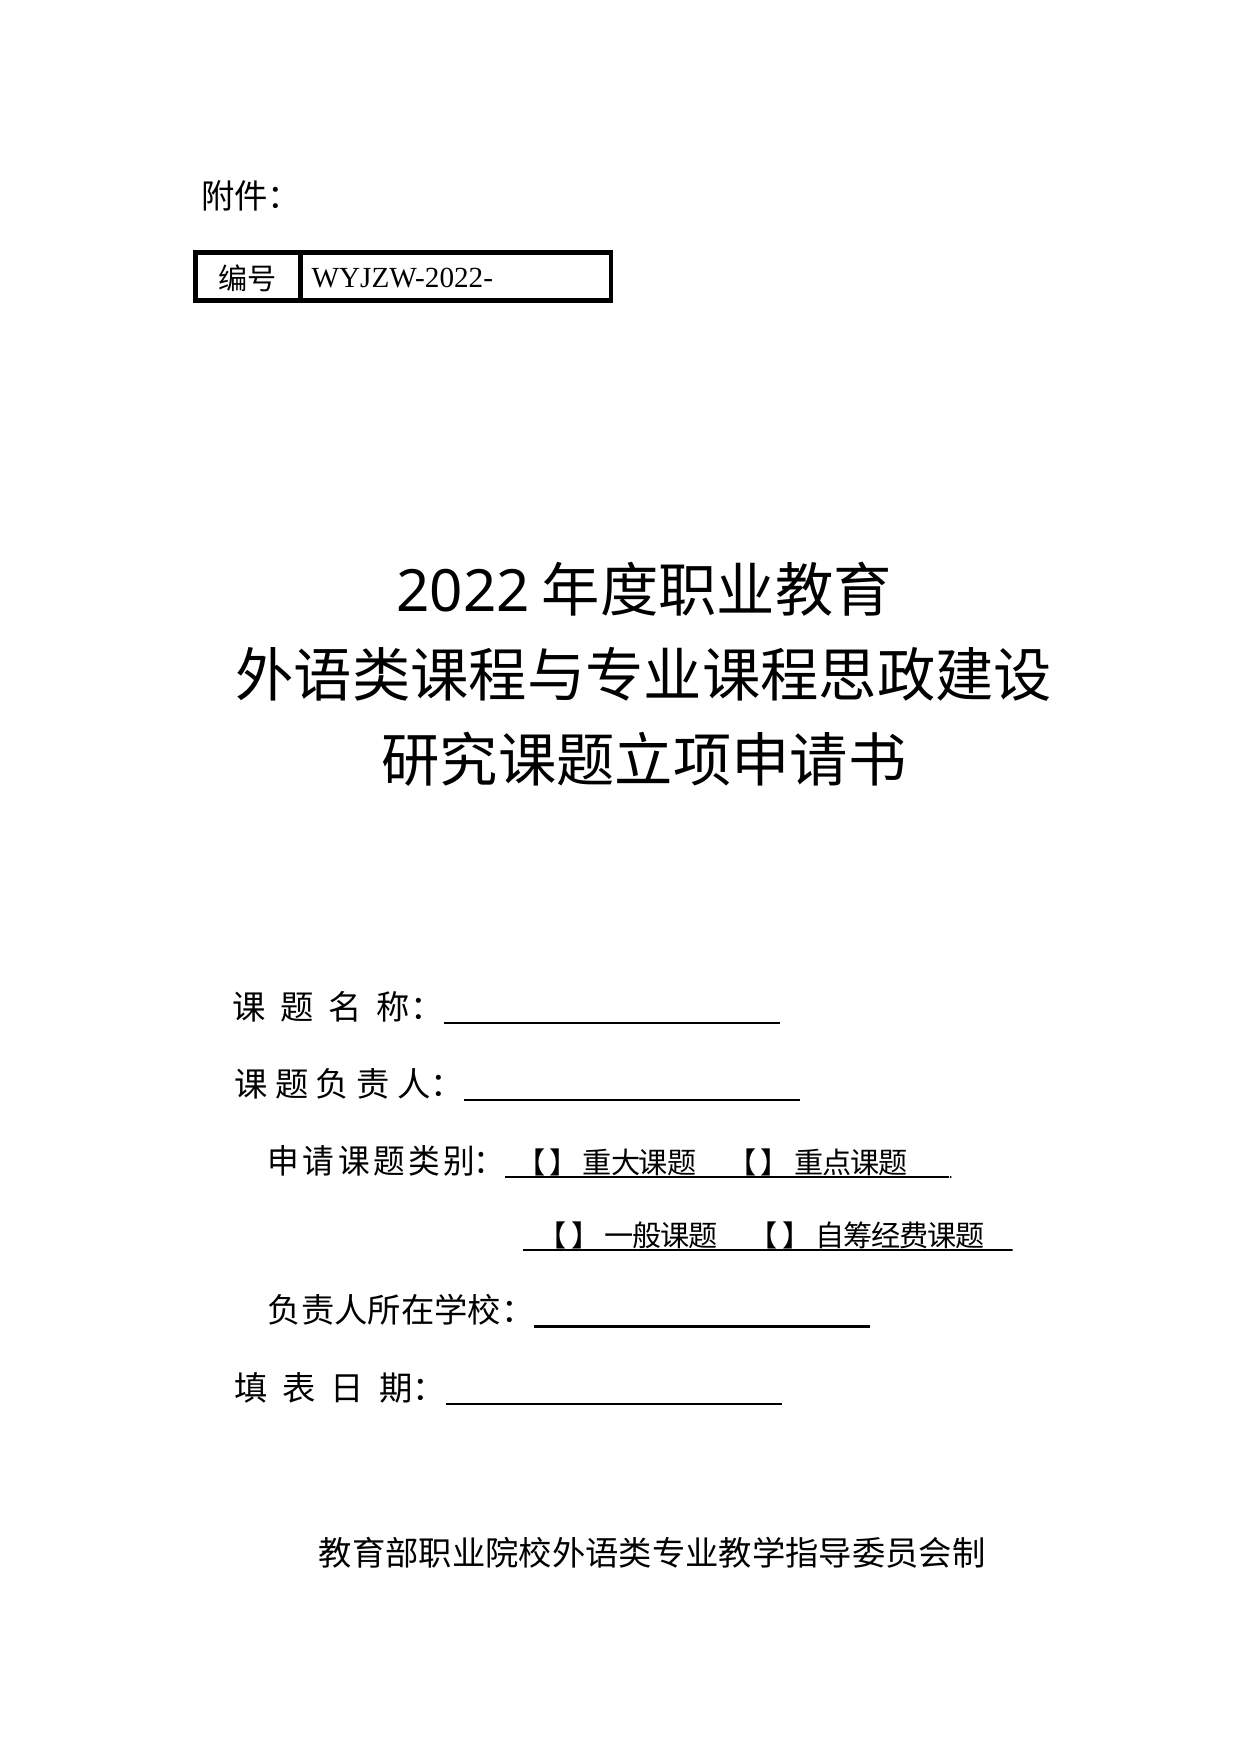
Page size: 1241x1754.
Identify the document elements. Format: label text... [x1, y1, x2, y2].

table_header 编号 [198, 255, 298, 298]
text 教育部职业院校外语类专业教学指导委员会制 [201, 1527, 1037, 1575]
table_header WYJZW-2022- [303, 255, 609, 298]
text 课 题 名 称： [201, 980, 1087, 1029]
text 外语类课程与专业课程思政建设 [201, 629, 1087, 713]
text 2022年度职业教育 [201, 544, 1087, 629]
text 填 表 日 期： [201, 1361, 1087, 1410]
text 【 】 一般课题 【 】 自筹经费课题 [201, 1213, 1087, 1255]
text 研究课题立项申请书 [201, 713, 1087, 798]
text 课 题 负 责 人： [201, 1058, 1087, 1106]
text 负责人所在学校： [201, 1284, 1087, 1332]
text 申 请 课 题 类 别： 【 】 重大课题 【 】 重点课题 [201, 1135, 1087, 1183]
text 附件： [201, 162, 1087, 227]
